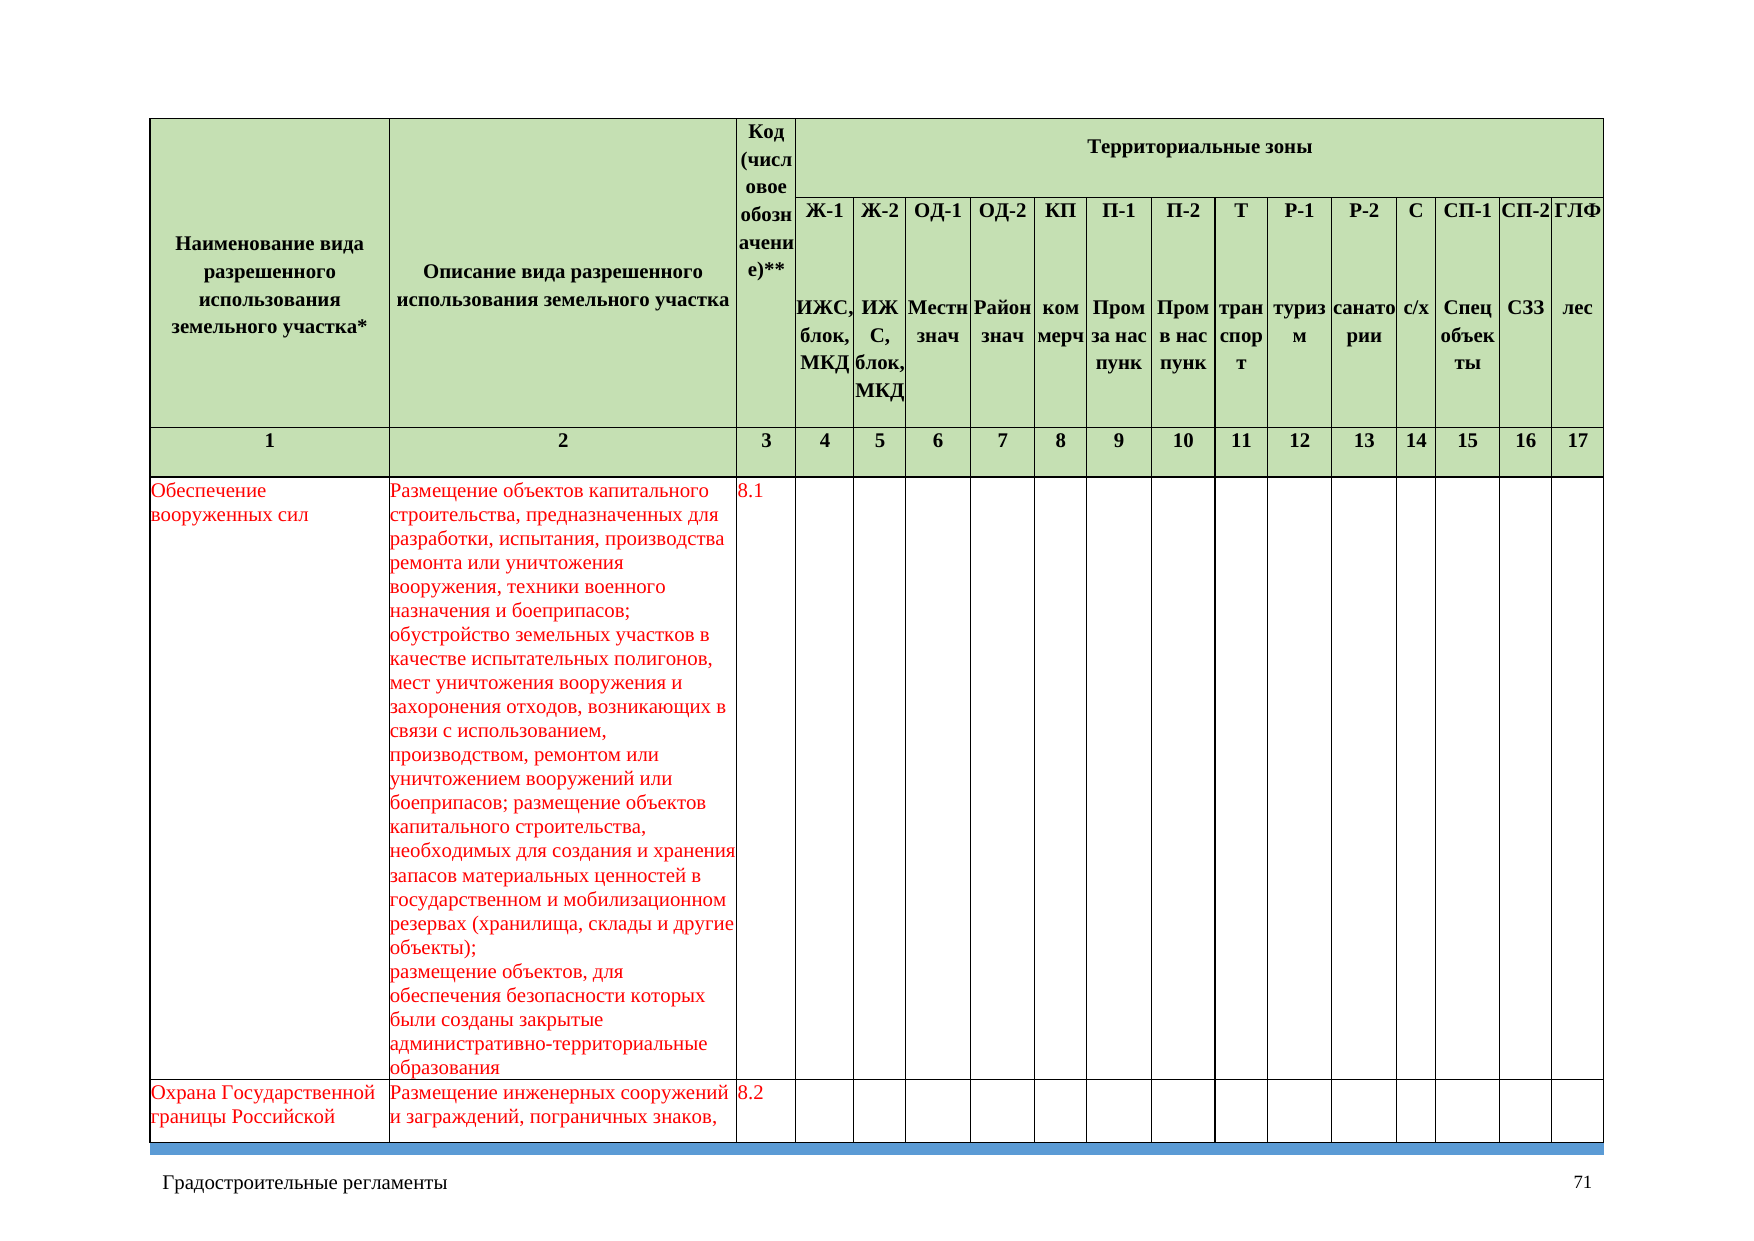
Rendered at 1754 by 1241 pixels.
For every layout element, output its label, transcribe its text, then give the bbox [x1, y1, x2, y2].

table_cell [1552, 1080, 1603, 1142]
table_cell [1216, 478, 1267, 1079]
table_header Территориальные зоны [796, 119, 1603, 197]
table_cell Р-2 санатории [1332, 198, 1396, 427]
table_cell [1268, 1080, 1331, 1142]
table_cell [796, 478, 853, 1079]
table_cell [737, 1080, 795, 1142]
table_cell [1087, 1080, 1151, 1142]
table_cell СП-1 Спец объекты [1436, 198, 1499, 427]
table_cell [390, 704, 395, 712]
table_cell 11 [1216, 428, 1267, 476]
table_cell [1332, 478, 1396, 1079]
table_cell П-2 Пром в нас пунк [1152, 198, 1214, 427]
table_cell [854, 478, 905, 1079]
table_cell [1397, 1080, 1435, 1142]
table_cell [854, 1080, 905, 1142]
table_cell КП коммерч [1035, 198, 1086, 427]
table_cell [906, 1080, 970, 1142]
table_cell ОД-1 Местн знач [906, 198, 970, 427]
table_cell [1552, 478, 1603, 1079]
table_header Наименование вида разрешенного использования земельного участка* [151, 119, 389, 427]
table_cell 10 [1152, 428, 1214, 476]
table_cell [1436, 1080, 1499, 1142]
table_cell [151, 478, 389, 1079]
table_cell 16 [1500, 428, 1551, 476]
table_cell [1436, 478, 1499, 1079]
table_cell 7 [971, 428, 1034, 476]
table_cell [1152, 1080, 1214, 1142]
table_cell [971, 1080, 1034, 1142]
table_cell Т транспорт [1216, 198, 1267, 427]
table_cell 6 [906, 428, 970, 476]
table_cell Ж-1 ИЖС, блок, МКД [796, 198, 853, 427]
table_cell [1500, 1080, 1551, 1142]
table_cell 13 [1332, 428, 1396, 476]
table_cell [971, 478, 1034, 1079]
table_header Код (числовое обозначение)** [737, 119, 795, 427]
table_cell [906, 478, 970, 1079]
table_cell Р-1 туризм [1268, 198, 1331, 427]
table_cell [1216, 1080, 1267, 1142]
table_cell 15 [1436, 428, 1499, 476]
table_cell 4 [796, 428, 853, 476]
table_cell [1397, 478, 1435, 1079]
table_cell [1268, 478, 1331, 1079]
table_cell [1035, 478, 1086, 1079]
table_cell 14 [1397, 428, 1435, 476]
table_cell 12 [1268, 428, 1331, 476]
table_cell 5 [854, 428, 905, 476]
table_cell 8 [1035, 428, 1086, 476]
table_cell П-1 Пром за нас пунк [1087, 198, 1151, 427]
table_cell СП-2 СЗЗ [1500, 198, 1551, 427]
table_cell С с/х [1397, 198, 1435, 427]
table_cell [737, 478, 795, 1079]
table_cell ОД-2 Район знач [971, 198, 1034, 427]
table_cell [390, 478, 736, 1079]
table_cell Ж-2 ИЖС, блок, МКД [854, 198, 905, 427]
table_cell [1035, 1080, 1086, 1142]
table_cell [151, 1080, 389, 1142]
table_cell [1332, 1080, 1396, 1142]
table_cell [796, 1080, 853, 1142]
table_cell ГЛФ лес [1552, 198, 1603, 427]
table_cell 3 [737, 428, 795, 476]
table_cell 9 [1087, 428, 1151, 476]
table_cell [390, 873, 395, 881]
table_cell 17 [1552, 428, 1603, 476]
table_cell 2 [390, 428, 736, 476]
table_cell 1 [151, 428, 389, 476]
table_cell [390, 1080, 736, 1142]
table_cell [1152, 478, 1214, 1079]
table_header Описание вида разрешенного использования земельного участка [390, 119, 736, 427]
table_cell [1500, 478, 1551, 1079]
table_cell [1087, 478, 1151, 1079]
